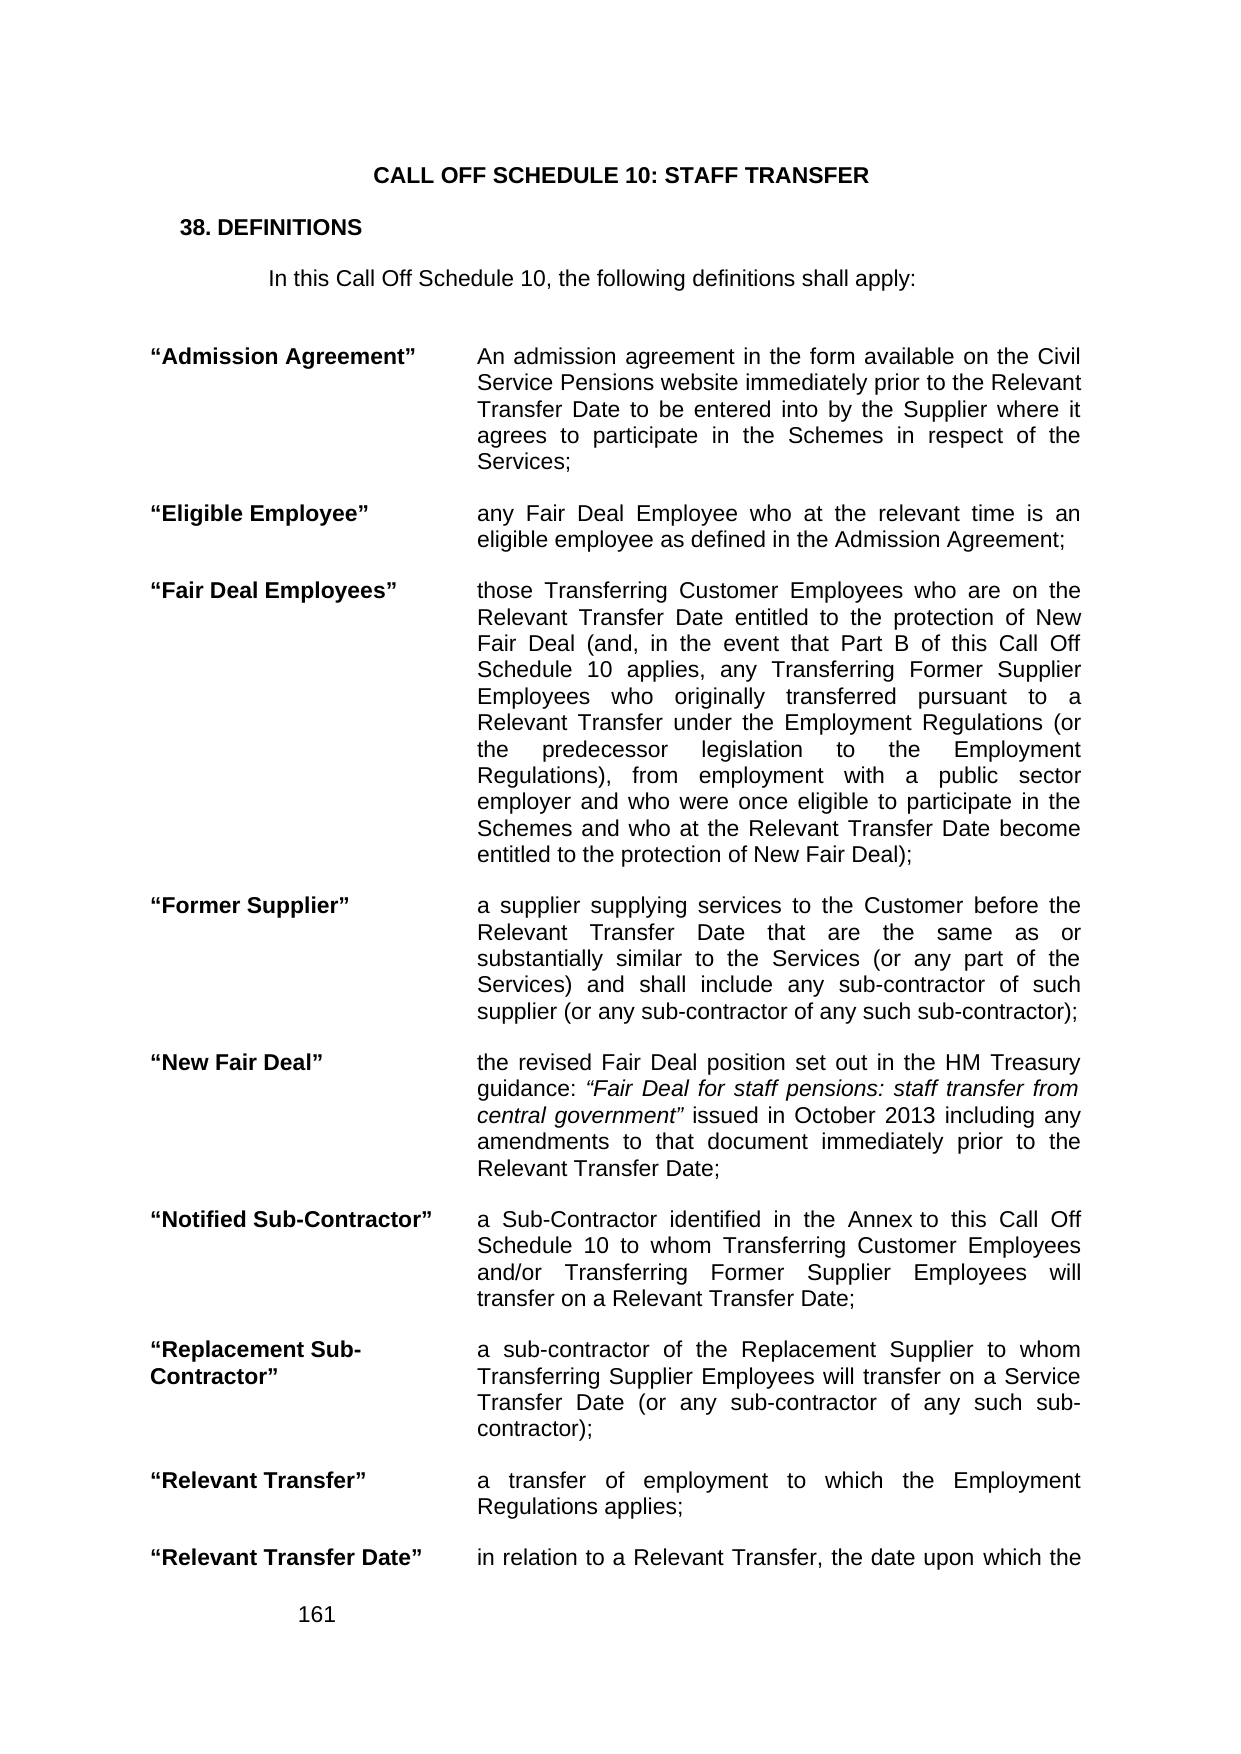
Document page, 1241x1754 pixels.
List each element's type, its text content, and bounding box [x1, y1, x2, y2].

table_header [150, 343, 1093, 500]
subtitle DEFINITIONS [179, 214, 1093, 240]
list In this Call Off Schedule 10, the following definitions shall apply: [268, 265, 1093, 292]
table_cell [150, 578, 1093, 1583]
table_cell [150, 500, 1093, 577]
title CALL OFF SCHEDULE 10: STAFF TRANSFER [150, 162, 1093, 189]
